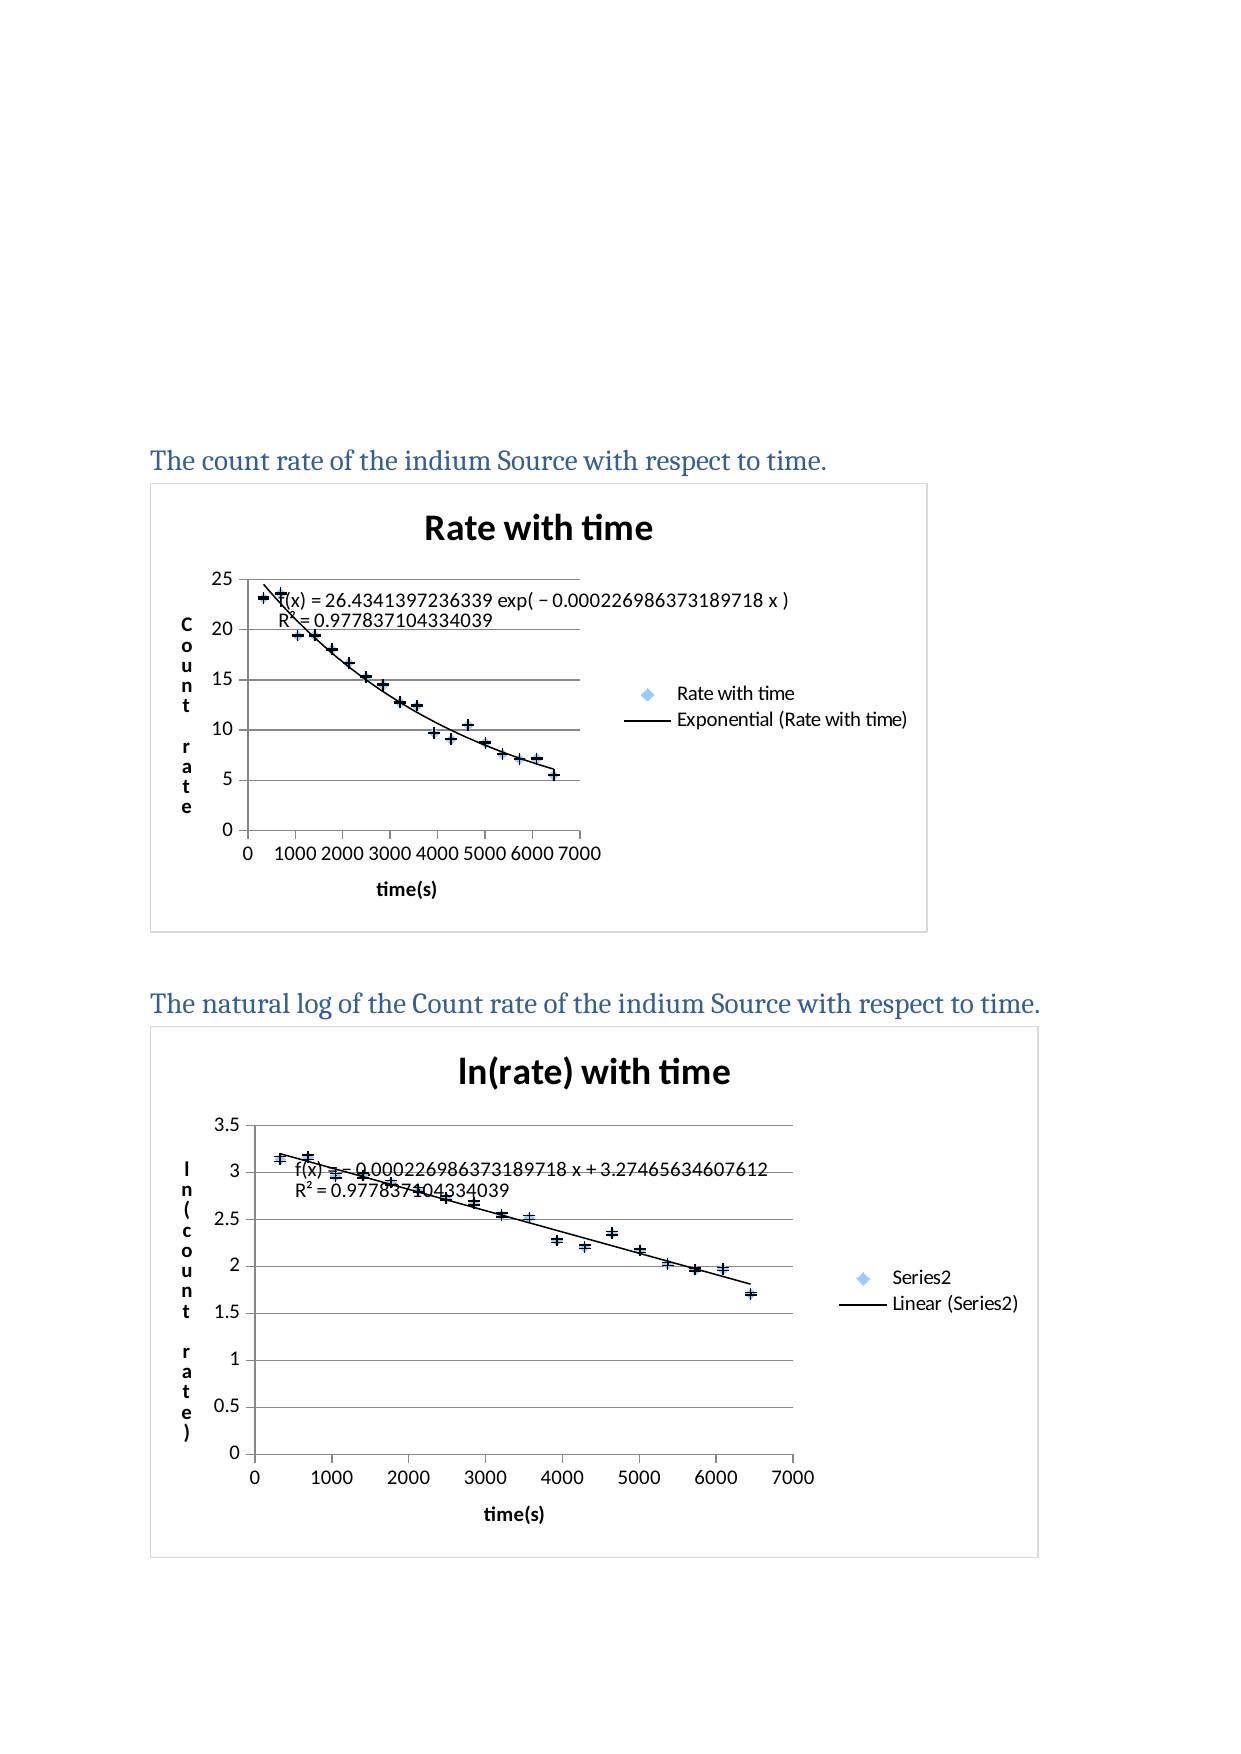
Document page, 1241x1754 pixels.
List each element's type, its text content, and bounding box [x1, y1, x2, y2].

subtitle The count rate of the indium Source with respect to time. [150, 444, 1090, 478]
subtitle The natural log of the Count rate of the indium Source with respect to time. [150, 987, 1090, 1021]
